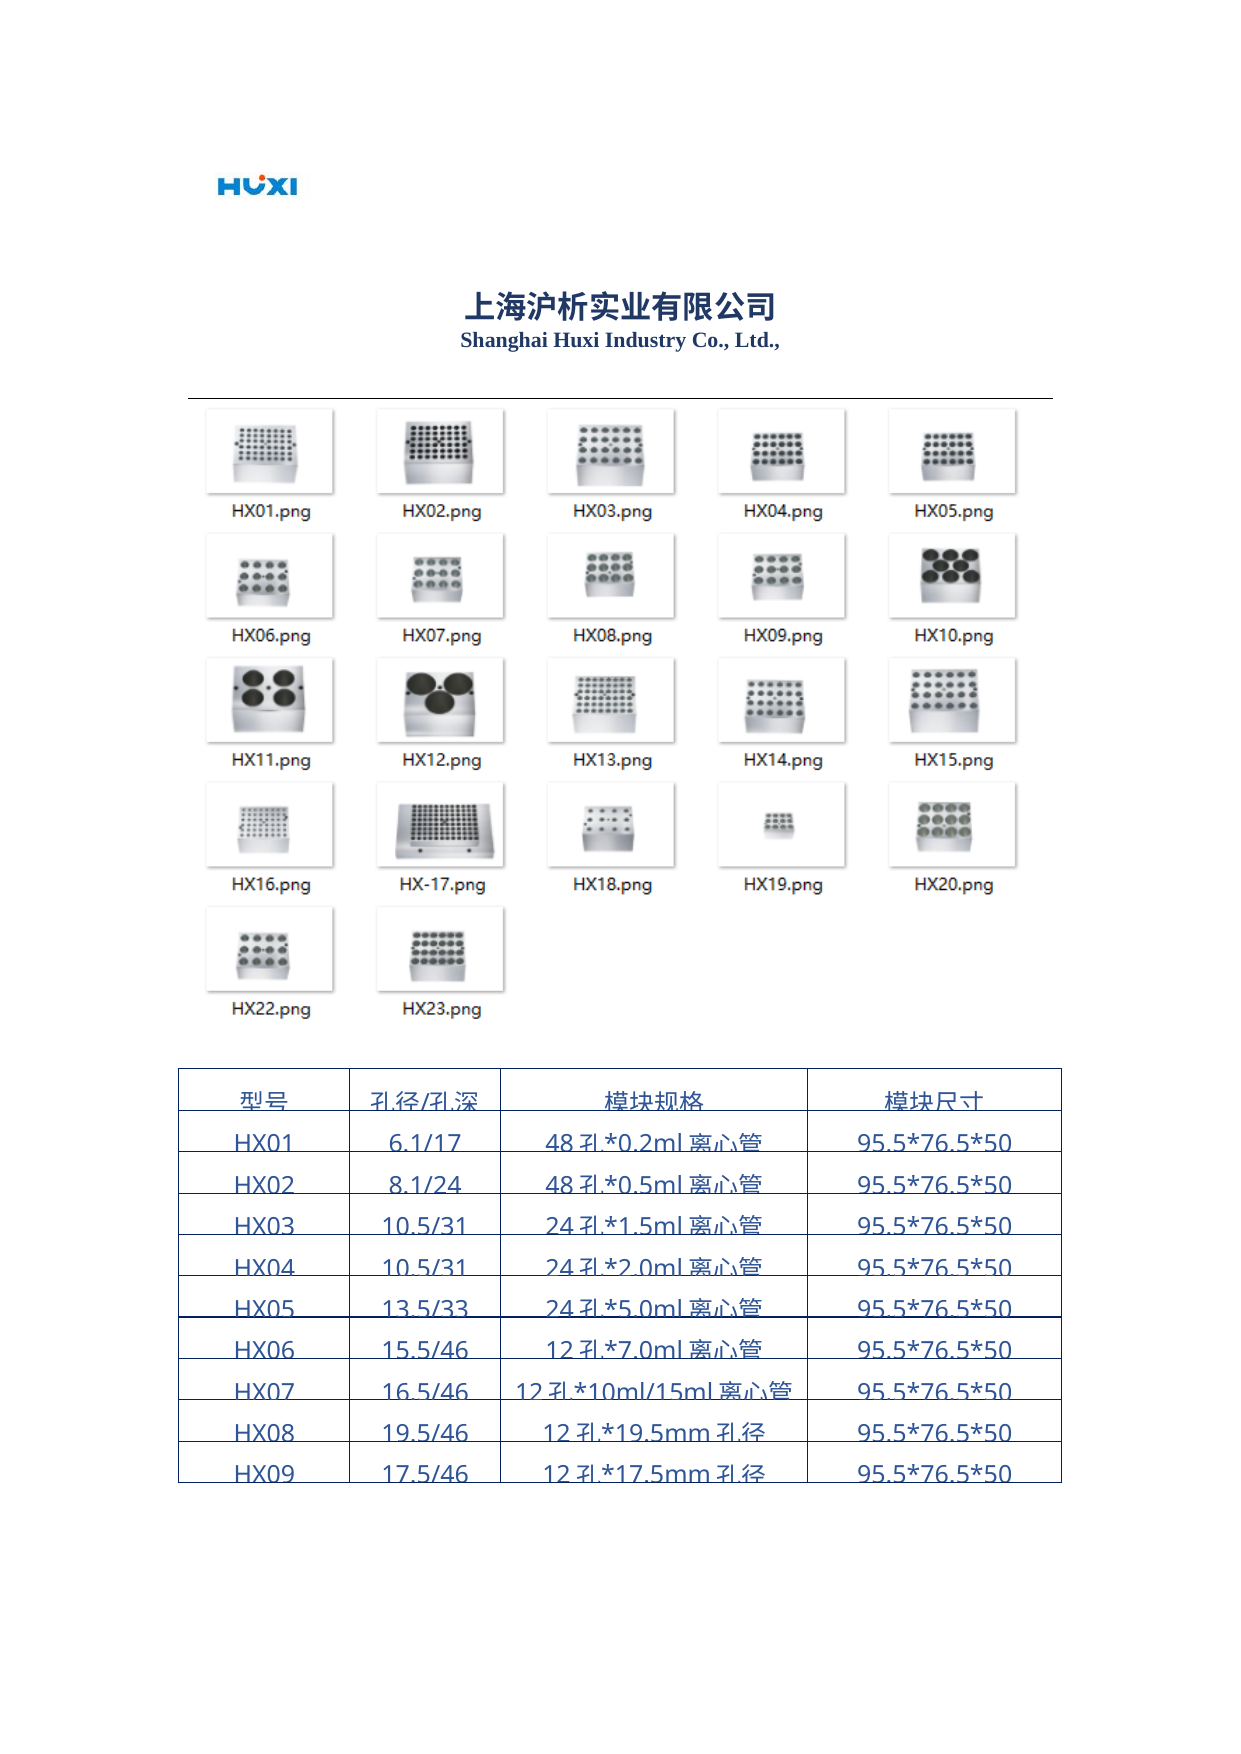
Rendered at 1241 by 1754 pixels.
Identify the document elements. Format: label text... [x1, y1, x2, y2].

picture [187, 117, 323, 253]
picture [187, 401, 1053, 1033]
